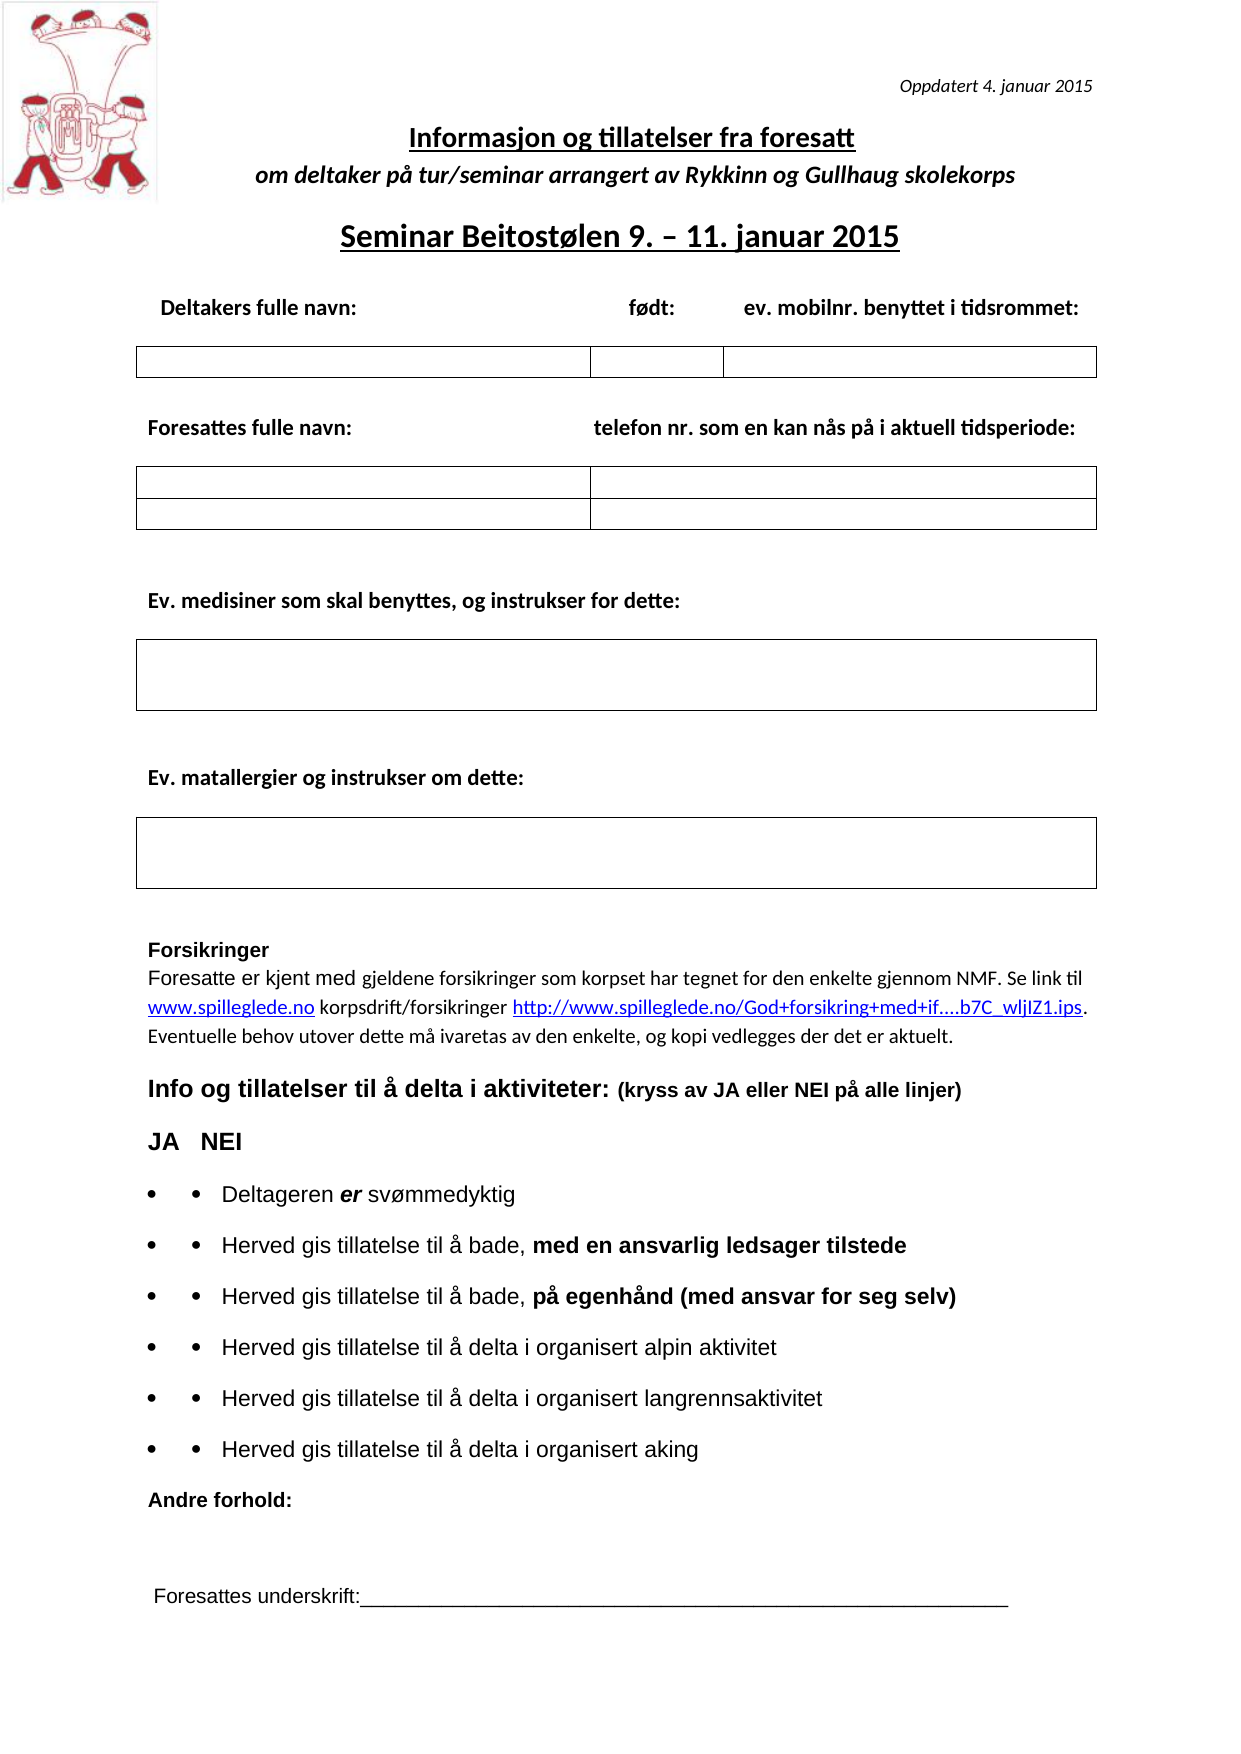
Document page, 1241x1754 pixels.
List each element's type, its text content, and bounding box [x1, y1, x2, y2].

list Herved gis tillatelse til å bade, på egenhånd (med ansvar for seg selv) [148, 1283, 1093, 1310]
list Herved gis tillatelse til å delta i organisert langrennsaktivitet [148, 1385, 1093, 1412]
text Informasjon og tillatelser fra foresatt om deltaker på tur/seminar arrangert av Rykkinn og Gullhaug skolekorps [160, 119, 1093, 190]
table_header [591, 467, 1096, 497]
table_header Foresattes underskrift:________________________________________________________ [146, 1581, 1027, 1608]
list Herved gis tillatelse til å delta i organisert alpin aktivitet [148, 1334, 1093, 1361]
text Seminar Beitostølen 9. – 11. januar 2015 Deltakers fulle navn: født: ev. mobilnr. benyttet i tidsrommet: [148, 216, 1093, 321]
text Andre forhold: [148, 1487, 1093, 1511]
text Info og tillatelser til å delta i aktiviteter: (kryss av JA eller NEI på alle linjer) [148, 1073, 1093, 1102]
list Herved gis tillatelse til å bade, med en ansvarlig ledsager tilstede [148, 1232, 1093, 1259]
text JA NEI [148, 1127, 1093, 1156]
text Foresattes fulle navn: telefon nr. som en kan nås på i aktuell tidsperiode: [148, 378, 1093, 441]
table_header [137, 347, 590, 377]
table_header [591, 347, 723, 377]
table_header [137, 818, 1096, 888]
text Ev. matallergier og instrukser om dette: [148, 763, 1093, 792]
list Deltageren er svømmedyktig [148, 1181, 1093, 1208]
list Herved gis tillatelse til å delta i organisert aking [148, 1436, 1093, 1463]
text Forsikringer Foresatte er kjent med gjeldene forsikringer som korpset har tegnet for den enkelte gjennom NMF. Se link til www.spilleglede.no korpsdrift/forsikringer http://www.spilleglede.no/God+forsikring+med+if....b7C_wljIZ1.ips. Eventuelle behov utover dette må ivaretas av den enkelte, og kopi vedlegges der det er aktuelt. [148, 937, 1093, 1049]
table_header [724, 347, 1096, 377]
table_cell [591, 499, 1096, 529]
picture [0, 0, 160, 203]
table_cell [137, 499, 590, 529]
table_header [137, 467, 590, 497]
text Ev. medisiner som skal benyttes, og instrukser for dette: [148, 586, 1093, 614]
table_header [137, 640, 1096, 709]
